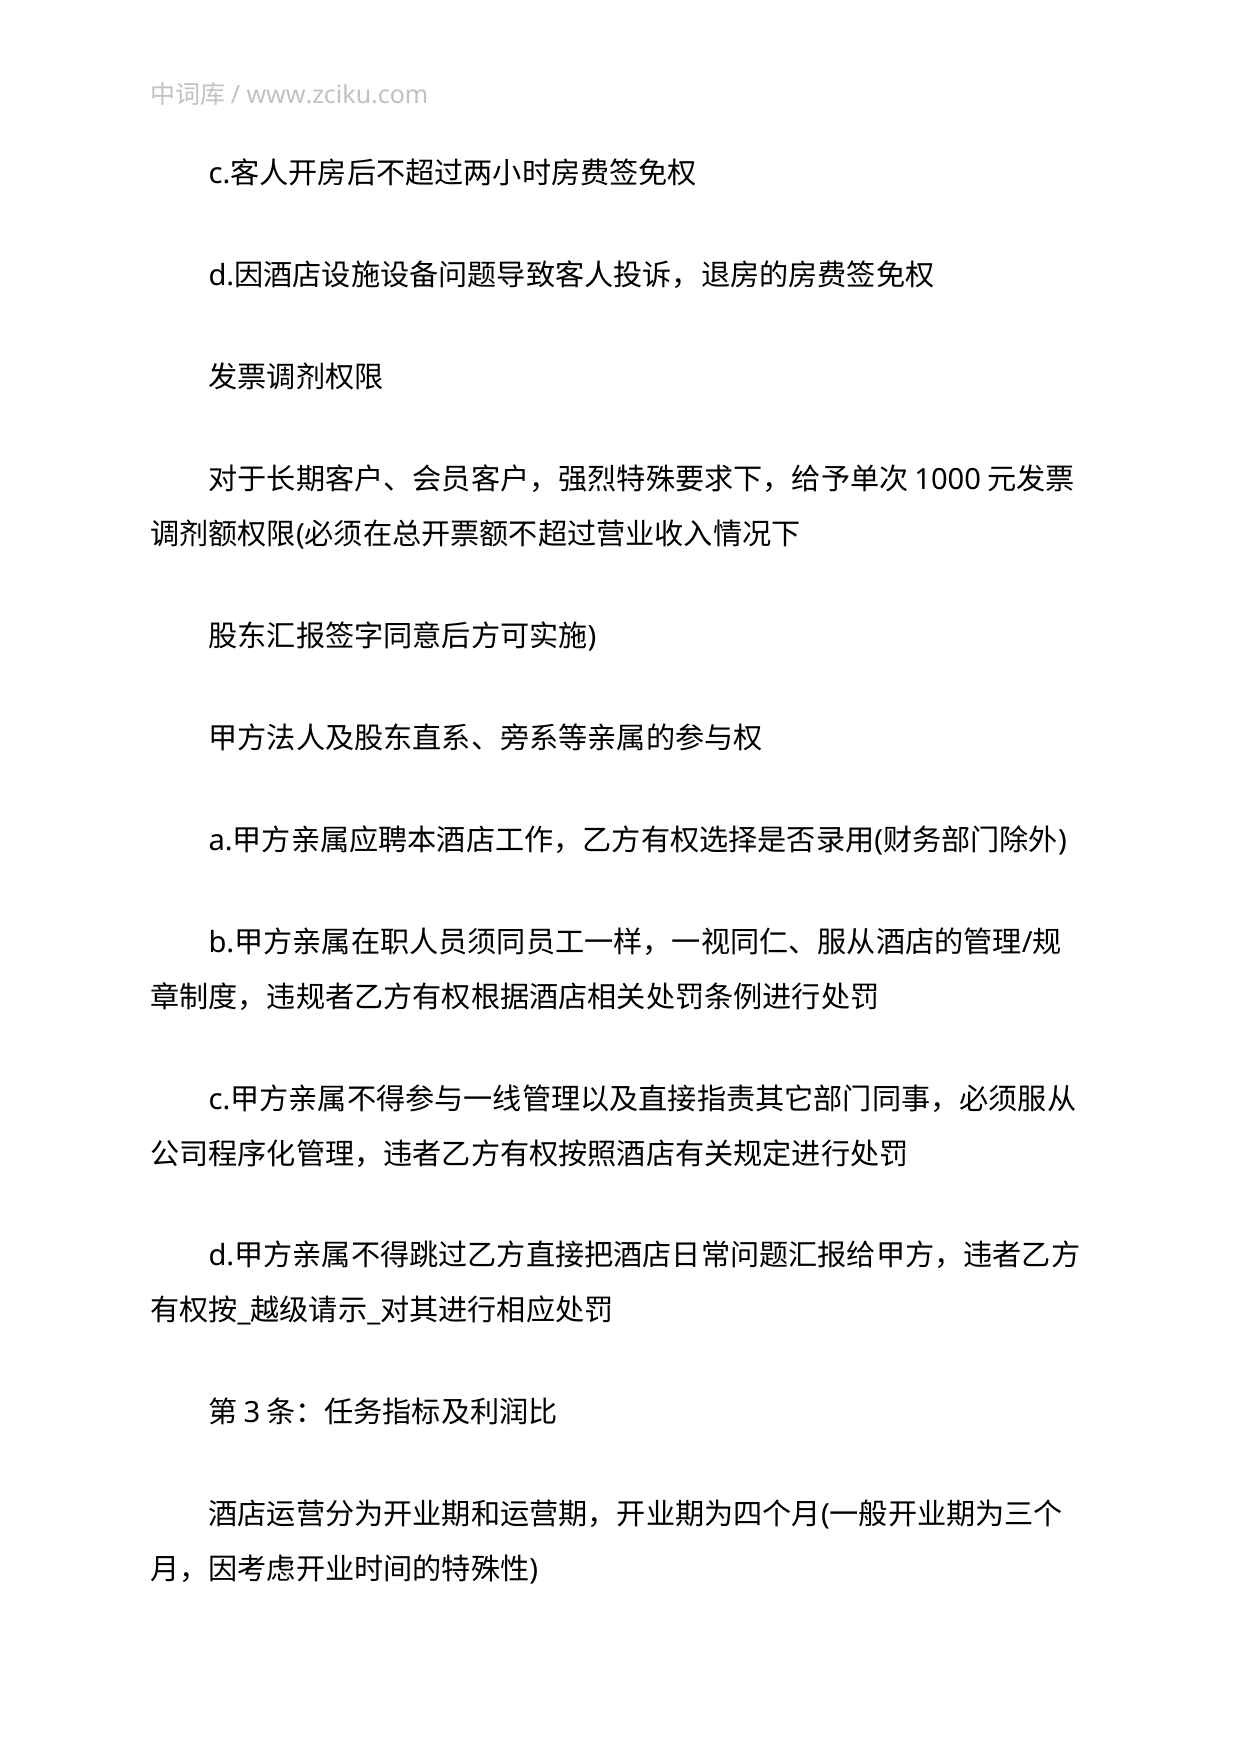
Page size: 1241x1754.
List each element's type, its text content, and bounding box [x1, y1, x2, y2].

text d.因酒店设施设备问题导致客人投诉，退房的房费签免权 [150, 252, 1090, 294]
text c.客人开房后不超过两小时房费签免权 [150, 150, 1090, 192]
text c.甲方亲属不得参与一线管理以及直接指责其它部门同事，必须服从公司程序化管理，违者乙方有权按照酒店有关规定进行处罚 [150, 1075, 1090, 1172]
text 对于长期客户、会员客户，强烈特殊要求下，给予单次1000元发票调剂额权限(必须在总开票额不超过营业收入情况下 [150, 456, 1090, 553]
text 甲方法人及股东直系、旁系等亲属的参与权 [150, 715, 1090, 757]
text 股东汇报签字同意后方可实施) [150, 613, 1090, 655]
text 发票调剂权限 [150, 354, 1090, 396]
text 酒店运营分为开业期和运营期，开业期为四个月(一般开业期为三个月，因考虑开业时间的特殊性) [150, 1491, 1090, 1588]
text b.甲方亲属在职人员须同员工一样，一视同仁、服从酒店的管理/规章制度，违规者乙方有权根据酒店相关处罚条例进行处罚 [150, 918, 1090, 1016]
text a.甲方亲属应聘本酒店工作，乙方有权选择是否录用(财务部门除外) [150, 816, 1090, 859]
text d.甲方亲属不得跳过乙方直接把酒店日常问题汇报给甲方，违者乙方有权按_越级请示_对其进行相应处罚 [150, 1232, 1090, 1329]
text 第3条：任务指标及利润比 [150, 1389, 1090, 1431]
